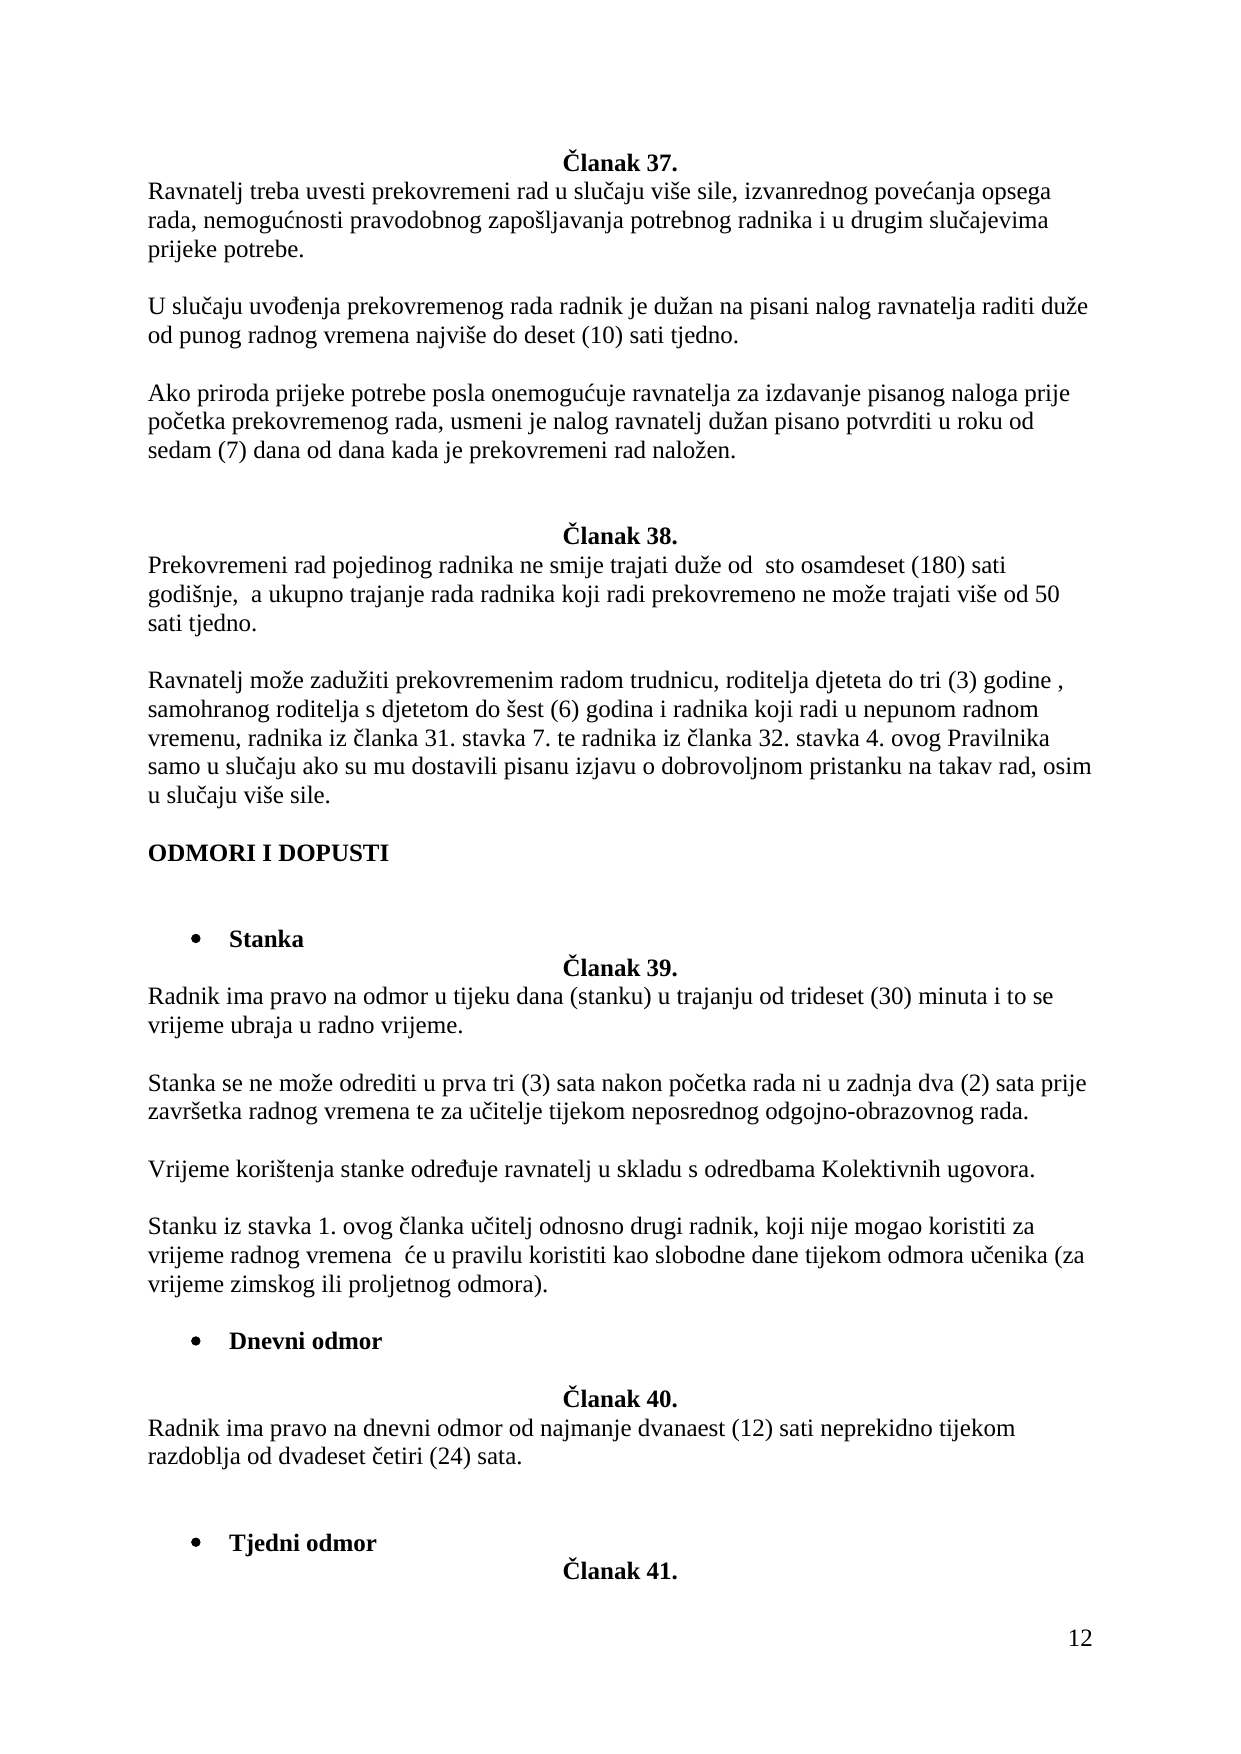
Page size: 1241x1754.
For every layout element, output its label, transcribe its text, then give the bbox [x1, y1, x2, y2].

text Članak 40. [148, 1384, 1093, 1413]
subtitle ODMORI I DOPUSTI [148, 838, 1093, 866]
list Dnevni odmor [191, 1326, 1093, 1355]
text Stanka se ne može odrediti u prva tri (3) sata nakon početka rada ni u zadnja dva (2) sata prije završetka radnog vremena te za učitelje tijekom neposrednog odgojno-obrazovnog rada. [148, 1068, 1093, 1125]
text Članak 39. [148, 953, 1093, 981]
text Prekovremeni rad pojedinog radnika ne smije trajati duže od sto osamdeset (180) sati godišnje, a ukupno trajanje rada radnika koji radi prekovremeno ne može trajati više od 50 sati tjedno. [148, 550, 1093, 636]
text Ravnatelj može zadužiti prekovremenim radom trudnicu, roditelja djeteta do tri (3) godine , samohranog roditelja s djetetom do šest (6) godina i radnika koji radi u nepunom radnom vremenu, radnika iz članka 31. stavka 7. te radnika iz članka 32. stavka 4. ovog Pravilnika samo u slučaju ako su mu dostavili pisanu izjavu o dobrovoljnom pristanku na takav rad, osim u slučaju više sile. [148, 665, 1093, 809]
text Članak 38. [148, 521, 1093, 550]
text Članak 41. [148, 1556, 1093, 1585]
text Članak 37. [148, 148, 1093, 176]
text Stanku iz stavka 1. ovog članka učitelj odnosno drugi radnik, koji nije mogao koristiti za vrijeme radnog vremena će u pravilu koristiti kao slobodne dane tijekom odmora učenika (za vrijeme zimskog ili proljetnog odmora). [148, 1211, 1093, 1298]
text Ako priroda prijeke potrebe posla onemogućuje ravnatelja za izdavanje pisanog naloga prije početka prekovremenog rada, usmeni je nalog ravnatelj dužan pisano potvrditi u roku od sedam (7) dana od dana kada je prekovremeni rad naložen. [148, 378, 1093, 464]
text U slučaju uvođenja prekovremenog rada radnik je dužan na pisani nalog ravnatelja raditi duže od punog radnog vremena najviše do deset (10) sati tjedno. [148, 291, 1093, 349]
text Ravnatelj treba uvesti prekovremeni rad u slučaju više sile, izvanrednog povećanja opsega rada, nemogućnosti pravodobnog zapošljavanja potrebnog radnika i u drugim slučajevima prijeke potrebe. [148, 176, 1093, 263]
list Stanka [191, 924, 1093, 953]
text Vrijeme korištenja stanke određuje ravnatelj u skladu s odredbama Kolektivnih ugovora. [148, 1154, 1093, 1183]
list Tjedni odmor [191, 1528, 1093, 1556]
text Radnik ima pravo na dnevni odmor od najmanje dvanaest (12) sati neprekidno tijekom razdoblja od dvadeset četiri (24) sata. [148, 1413, 1093, 1470]
text Radnik ima pravo na odmor u tijeku dana (stanku) u trajanju od trideset (30) minuta i to se vrijeme ubraja u radno vrijeme. [148, 981, 1093, 1039]
